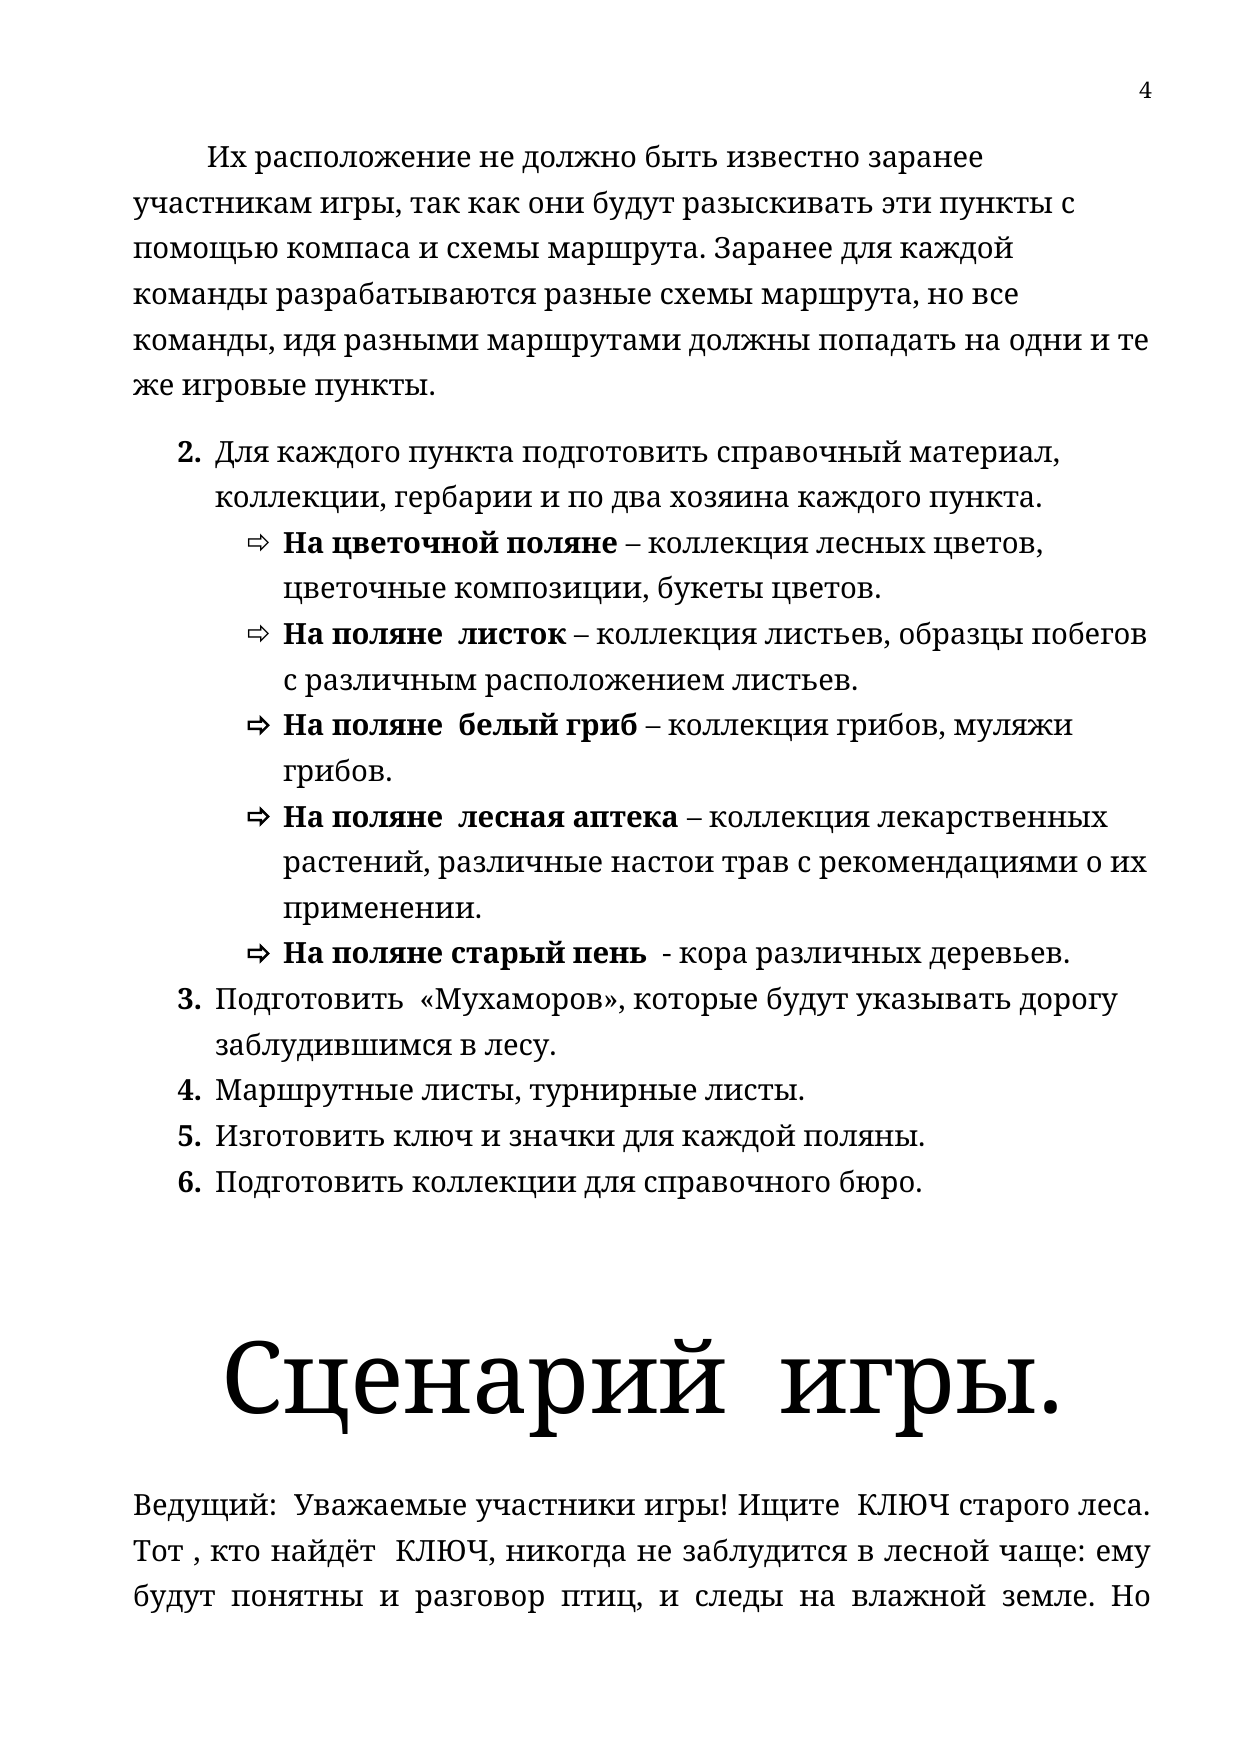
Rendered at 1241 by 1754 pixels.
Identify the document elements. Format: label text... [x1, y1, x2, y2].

list Подготовить коллекции для справочного бюро. [177, 1161, 1152, 1201]
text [133, 1484, 1152, 1615]
list Изготовить ключ и значки для каждой поляны. [177, 1115, 1152, 1155]
list Подготовить «Мухаморов», которые будут указывать дорогу заблудившимся в лесу. [177, 978, 1152, 1064]
list На поляне лесная аптека – коллекция лекарственных растений, различные настои трав с рекомендациями о их применении. [245, 796, 1152, 927]
list На поляне белый гриб – коллекция грибов, муляжи грибов. [245, 704, 1152, 790]
list На поляне старый пень - кора различных деревьев. [245, 933, 1152, 972]
list Для каждого пункта подготовить справочный материал, коллекции, гербарии и по два хозяина каждого пункта. [177, 431, 1152, 516]
text Сценарий игры. [133, 1307, 1152, 1443]
list На цветочной поляне – коллекция лесных цветов, цветочные композиции, букеты цветов. [245, 522, 1152, 607]
list На поляне листок – коллекция листьев, образцы побегов с различным расположением листьев. [245, 613, 1152, 699]
text Их расположение не должно быть известно заранее участникам игры, так как они будут разыскивать эти пункты с помощью компаса и схемы маршрута. Заранее для каждой команды разрабатываются разные схемы маршрута, но все команды, идя разными маршрутами должны попадать на одни и те же игровые пункты. [133, 136, 1152, 404]
list Маршрутные листы, турнирные листы. [177, 1069, 1152, 1109]
